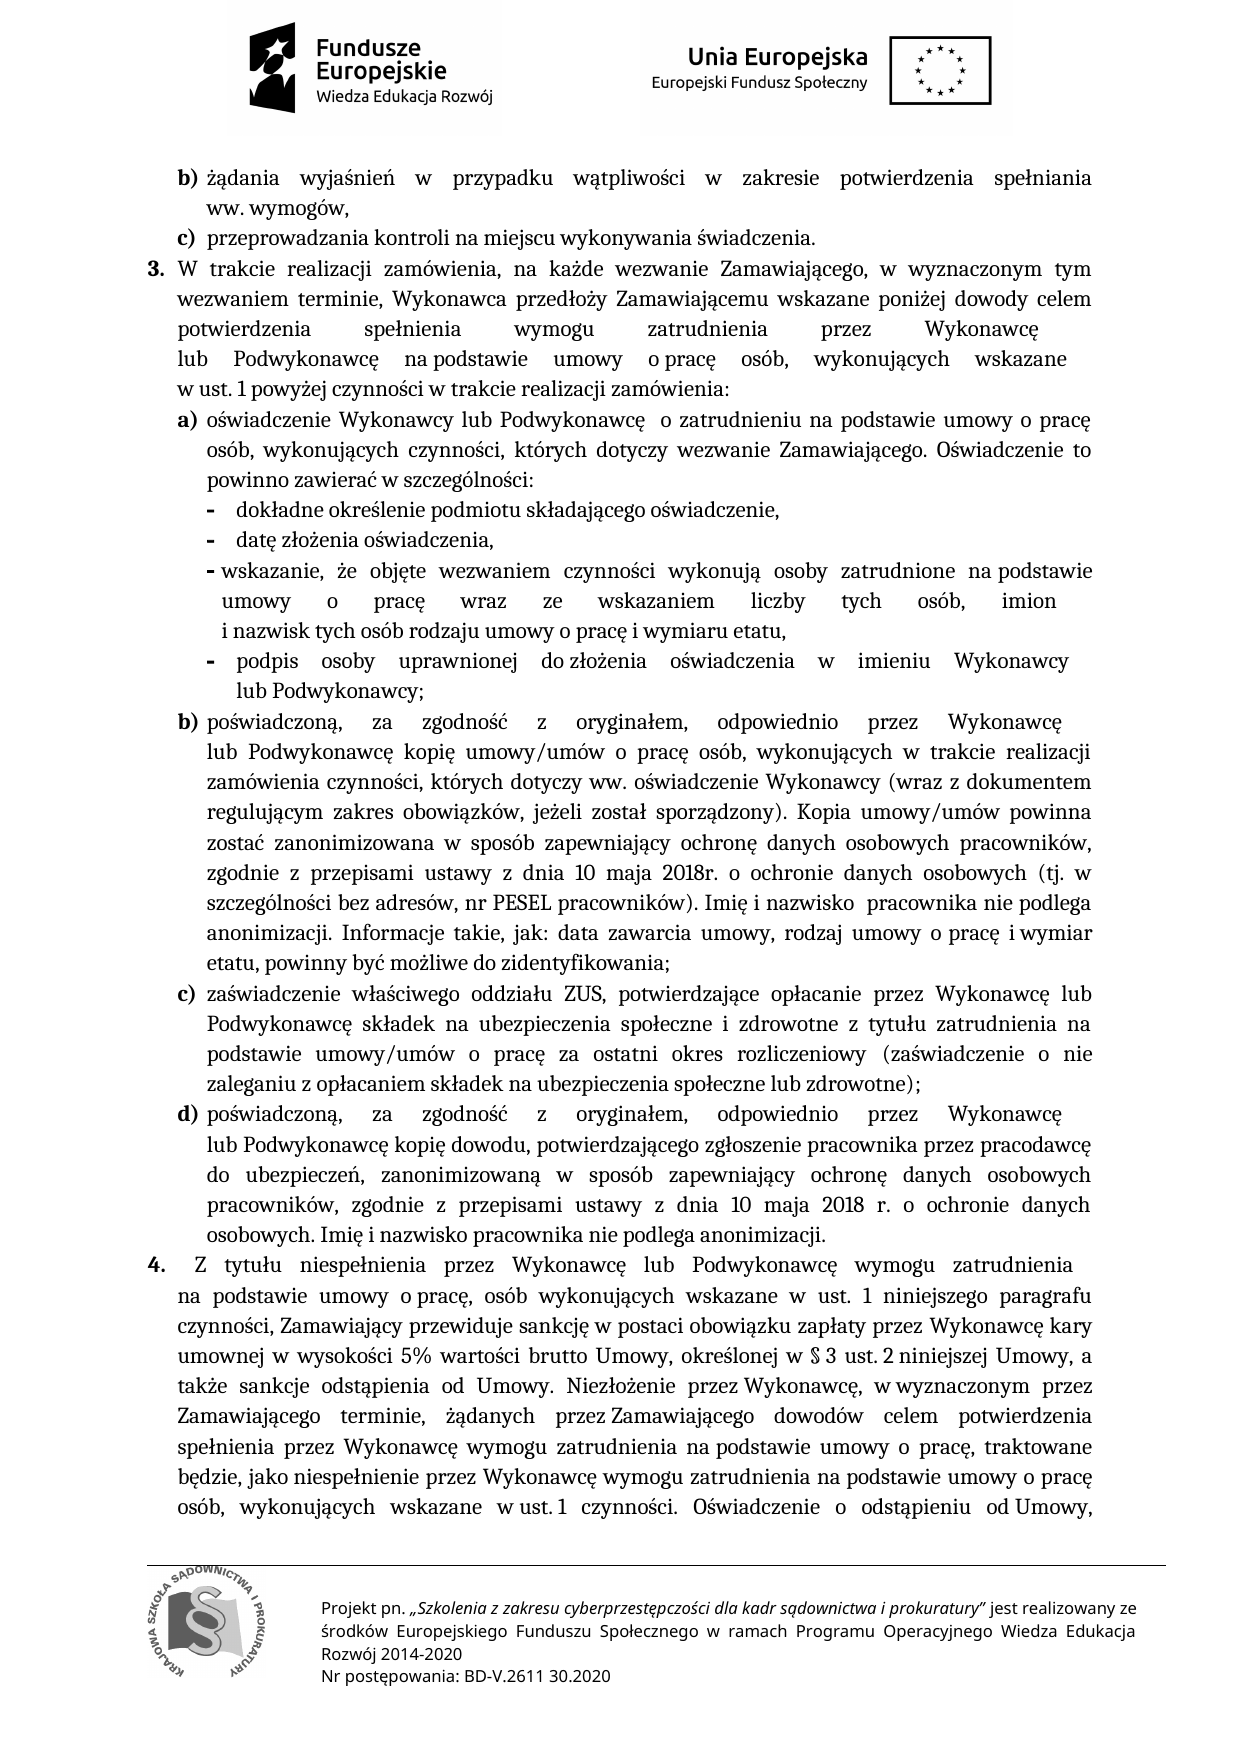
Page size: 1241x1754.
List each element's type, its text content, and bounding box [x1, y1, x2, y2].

list podpis osoby uprawnionej do złożenia oświadczenia w imieniu Wykonawcy lub Podwykonawcy; [207, 648, 1093, 704]
picture [147, 1566, 266, 1678]
picture [227, 0, 503, 136]
list W trakcie realizacji zamówienia, na każde wezwanie Zamawiającego, w wyznaczonym tym wezwaniem terminie, Wykonawca przedłoży Zamawiającemu wskazane poniżej dowody celem potwierdzenia spełnienia wymogu zatrudnienia przez Wykonawcę lub Podwykonawcę na podstawie umowy o pracę osób, wykonujących wskazane w ust. 1 powyżej czynności w trakcie realizacji zamówienia: [148, 255, 1093, 402]
list poświadczoną, za zgodność z oryginałem, odpowiednio przez Wykonawcę lub Podwykonawcę kopię umowy/umów o pracę osób, wykonujących w trakcie realizacji zamówienia czynności, których dotyczy ww. oświadczenie Wykonawcy (wraz z dokumentem regulującym zakres obowiązków, jeżeli został sporządzony). Kopia umowy/umów powinna zostać zanonimizowana w sposób zapewniający ochronę danych osobowych pracowników, zgodnie z przepisami ustawy z dnia 10 maja 2018r. o ochronie danych osobowych (tj. w szczególności bez adresów, nr PESEL pracowników). Imię i nazwisko pracownika nie podlega anonimizacji. Informacje takie, jak: data zawarcia umowy, rodzaj umowy o pracę i wymiar etatu, powinny być możliwe do zidentyfikowania; [177, 708, 1093, 976]
list datę złożenia oświadczenia, [207, 527, 1093, 553]
list zaświadczenie właściwego oddziału ZUS, potwierdzające opłacanie przez Wykonawcę lub Podwykonawcę składek na ubezpieczenia społeczne i zdrowotne z tytułu zatrudnienia na podstawie umowy/umów o pracę za ostatni okres rozliczeniowy (zaświadczenie o nie zaleganiu z opłacaniem składek na ubezpieczenia społeczne lub zdrowotne); [177, 980, 1093, 1097]
list wskazanie, że objęte wezwaniem czynności wykonują osoby zatrudnione na podstawie umowy o pracę wraz ze wskazaniem liczby tych osób, imion i nazwisk tych osób rodzaju umowy o pracę i wymiaru etatu, [207, 557, 1093, 644]
picture [639, 0, 1014, 136]
list żądania wyjaśnień w przypadku wątpliwości w zakresie potwierdzenia spełniania ww. wymogów, [177, 165, 1093, 221]
list poświadczoną, za zgodność z oryginałem, odpowiednio przez Wykonawcę lub Podwykonawcę kopię dowodu, potwierdzającego zgłoszenie pracownika przez pracodawcę do ubezpieczeń, zanonimizowaną w sposób zapewniający ochronę danych osobowych pracowników, zgodnie z przepisami ustawy z dnia 10 maja 2018 r. o ochronie danych osobowych. Imię i nazwisko pracownika nie podlega anonimizacji. [177, 1101, 1093, 1248]
list dokładne określenie podmiotu składającego oświadczenie, [207, 497, 1093, 523]
list przeprowadzania kontroli na miejscu wykonywania świadczenia. [177, 225, 1093, 251]
list oświadczenie Wykonawcy lub Podwykonawcę o zatrudnieniu na podstawie umowy o pracę osób, wykonujących czynności, których dotyczy wezwanie Zamawiającego. Oświadczenie to powinno zawierać w szczególności: [177, 406, 1093, 493]
